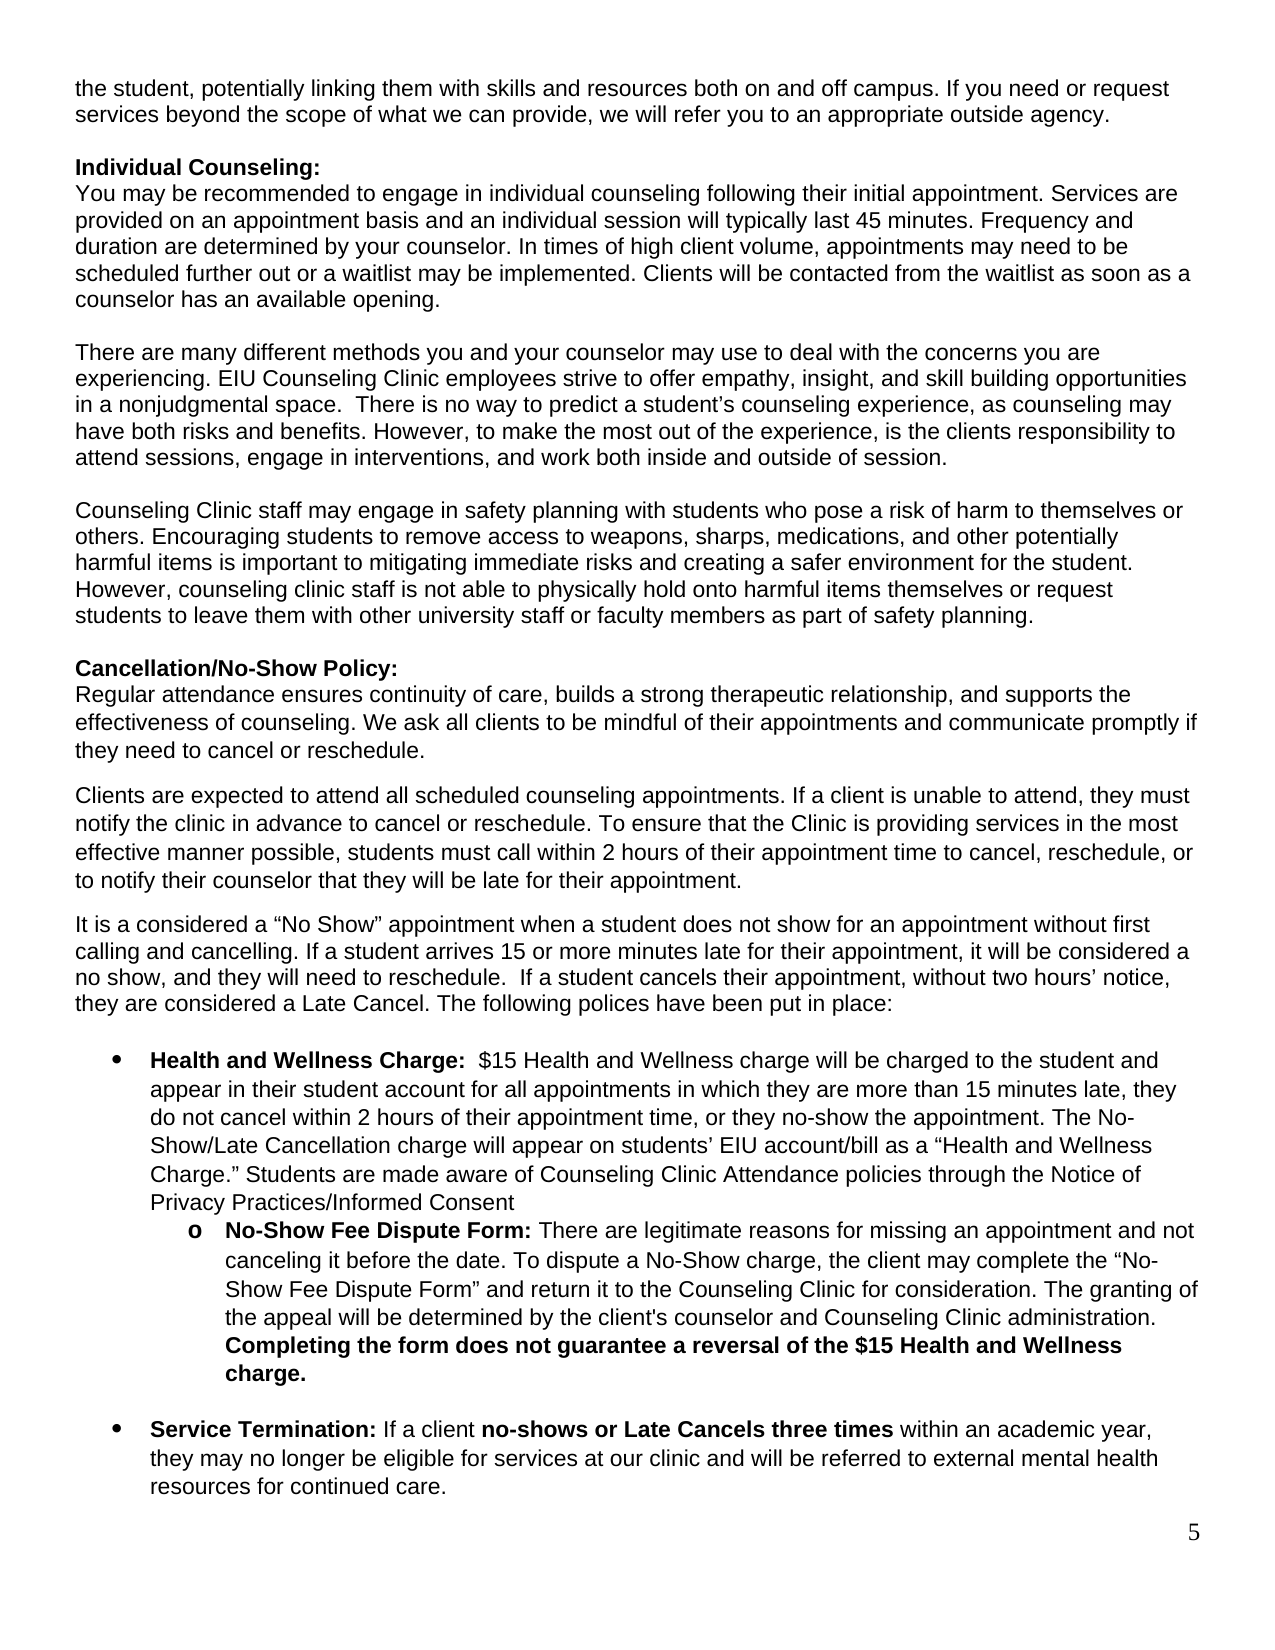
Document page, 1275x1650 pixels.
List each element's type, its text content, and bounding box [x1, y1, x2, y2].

text Clients are expected to attend all scheduled counseling appointments. If a client is unable to attend, they must notify the clinic in advance to cancel or reschedule. To ensure that the Clinic is providing services in the most effective manner possible, students must call within 2 hours of their appointment time to cancel, reschedule, or to notify their counselor that they will be late for their appointment. [75, 782, 1200, 893]
text Cancellation/No-Show Policy: [75, 655, 1200, 681]
list No-Show Fee Dispute Form: There are legitimate reasons for missing an appointment and not canceling it before the date. To dispute a No-Show charge, the client may complete the “No-Show Fee Dispute Form” and return it to the Counseling Clinic for consideration. The granting of the appeal will be determined by the client's counselor and Counseling Clinic administration. Completing the form does not guarantee a reversal of the $15 Health and Wellness charge. [187, 1217, 1200, 1386]
text It is a considered a “No Show” appointment when a student does not show for an appointment without first calling and cancelling. If a student arrives 15 or more minutes late for their appointment, it will be considered a no show, and they will need to reschedule. If a student cancels their appointment, without two hours’ notice, they are considered a Late Cancel. The following polices have been put in place: [75, 911, 1200, 1017]
text You may be recommended to engage in individual counseling following their initial appointment. Services are provided on an appointment basis and an individual session will typically last 45 minutes. Frequency and duration are determined by your counselor. In times of high client volume, appointments may need to be scheduled further out or a waitlist may be implemented. Clients will be contacted from the waitlist as soon as a counselor has an available opening. [75, 180, 1200, 312]
text There are many different methods you and your counselor may use to deal with the concerns you are experiencing. EIU Counseling Clinic employees strive to offer empathy, insight, and skill building opportunities in a nonjudgmental space. There is no way to predict a student’s counseling experience, as counseling may have both risks and benefits. However, to make the most out of the experience, is the clients responsibility to attend sessions, engage in interventions, and work both inside and outside of session. [75, 338, 1200, 470]
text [75, 75, 1200, 128]
list Health and Wellness Charge: $15 Health and Wellness charge will be charged to the student and appear in their student account for all appointments in which they are more than 15 minutes late, they do not cancel within 2 hours of their appointment time, or they no-show the appointment. The No-Show/Late Cancellation charge will appear on students’ EIU account/bill as a “Health and Wellness Charge.” Students are made aware of Counseling Clinic Attendance policies through the Notice of Privacy Practices/Informed Consent [112, 1047, 1200, 1215]
text Counseling Clinic staff may engage in safety planning with students who pose a risk of harm to themselves or others. Encouraging students to remove access to weapons, sharps, medications, and other potentially harmful items is important to mitigating immediate risks and creating a safer environment for the student. However, counseling clinic staff is not able to physically hold onto harmful items themselves or request students to leave them with other university staff or faculty members as part of safety planning. [75, 497, 1200, 628]
list Service Termination: If a client no-shows or Late Cancels three times within an academic year, they may no longer be eligible for services at our clinic and will be referred to external mental health resources for continued care. [112, 1416, 1200, 1499]
text Regular attendance ensures continuity of care, builds a strong therapeutic relationship, and supports the effectiveness of counseling. We ask all clients to be mindful of their appointments and communicate promptly if they need to cancel or reschedule. [75, 681, 1200, 764]
text Individual Counseling: [75, 154, 1200, 180]
